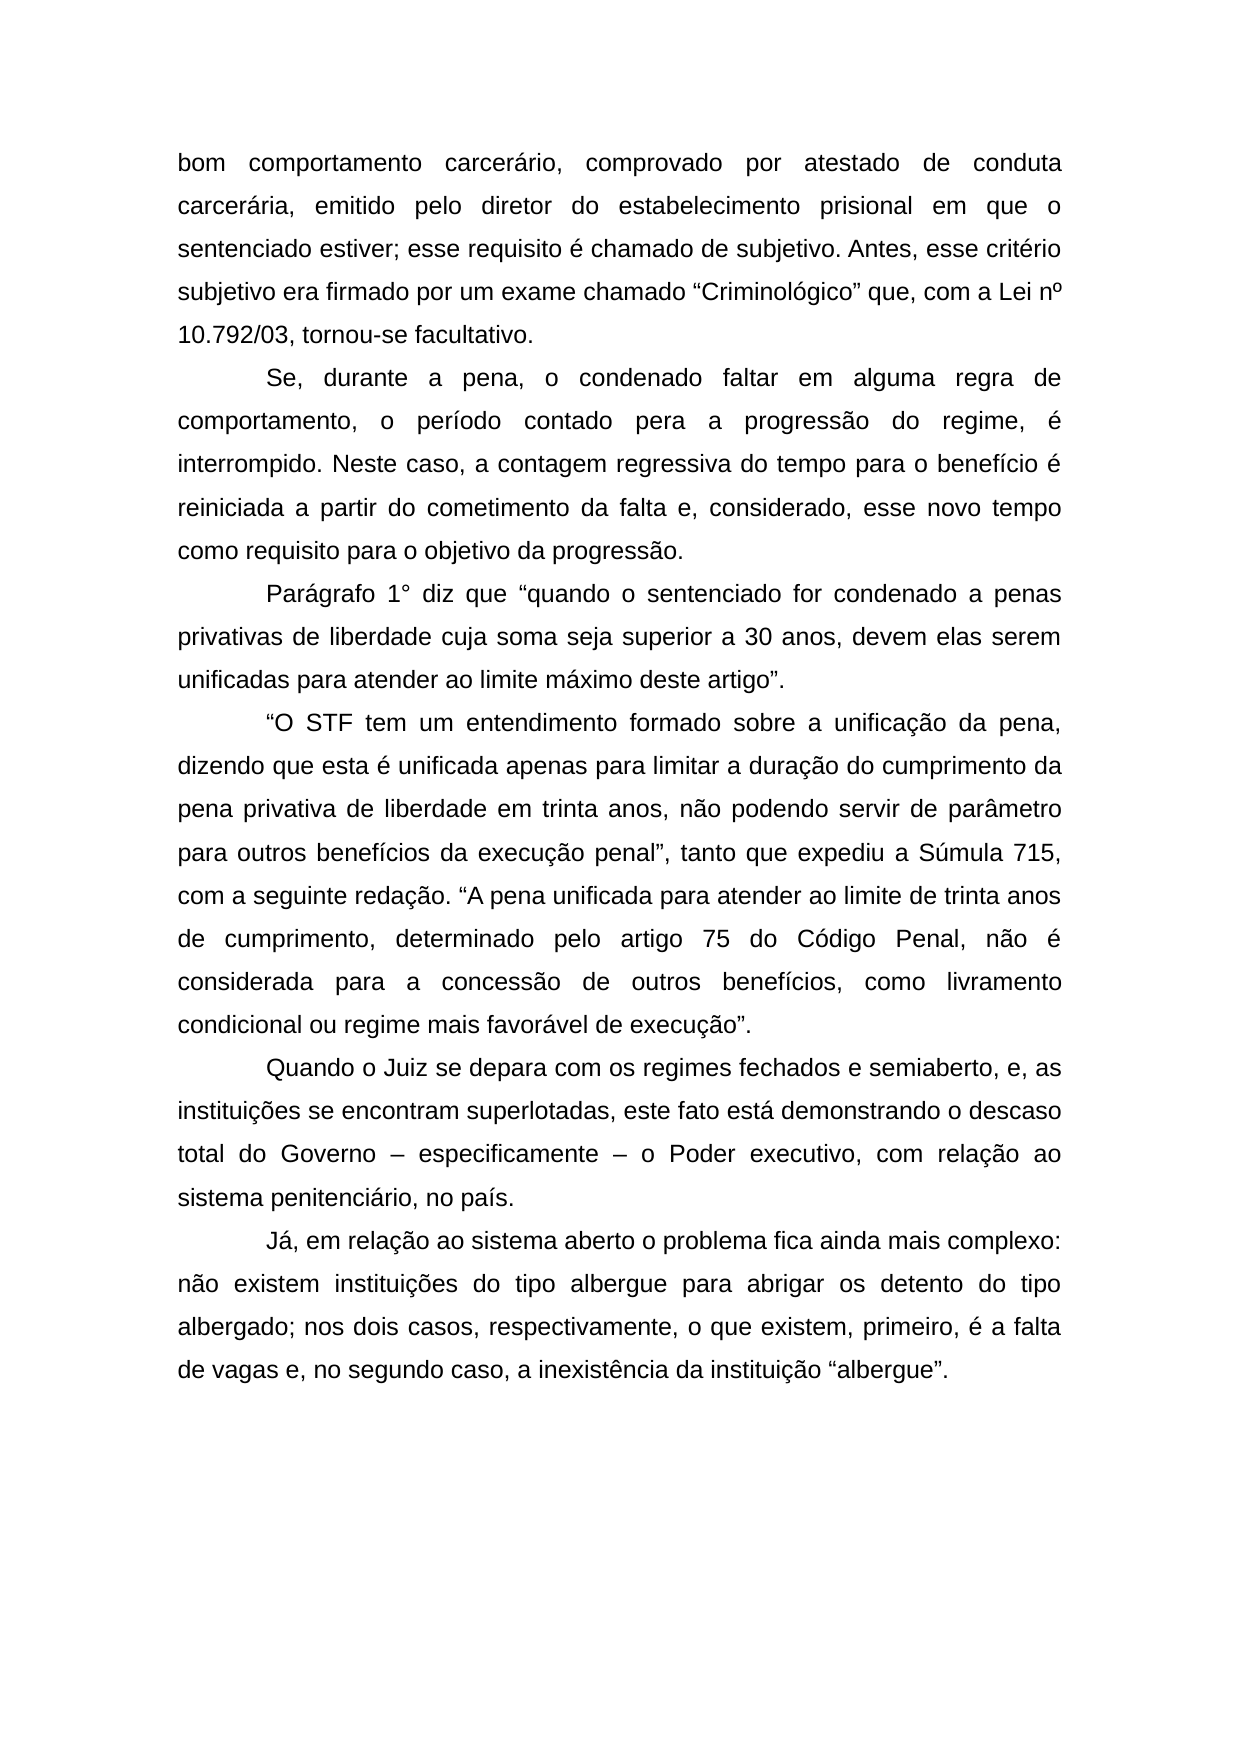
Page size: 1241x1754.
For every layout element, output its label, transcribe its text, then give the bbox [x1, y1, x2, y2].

text Se, durante a pena, o condenado faltar em alguma regra de comportamento, o período contado pera a progressão do regime, é interrompido. Neste caso, a contagem regressiva do tempo para o benefício é reiniciada a partir do cometimento da falta e, considerado, esse novo tempo como requisito para o objetivo da progressão. [177, 363, 1063, 564]
text Parágrafo 1° diz que “quando o sentenciado for condenado a penas privativas de liberdade cuja soma seja superior a 30 anos, devem elas serem unificadas para atender ao limite máximo deste artigo”. [177, 579, 1063, 694]
text “O STF tem um entendimento formado sobre a unificação da pena, dizendo que esta é unificada apenas para limitar a duração do cumprimento da pena privativa de liberdade em trinta anos, não podendo servir de parâmetro para outros benefícios da execução penal”, tanto que expediu a Súmula 715, com a seguinte redação. “A pena unificada para atender ao limite de trinta anos de cumprimento, determinado pelo artigo 75 do Código Penal, não é considerada para a concessão de outros benefícios, como livramento condicional ou regime mais favorável de execução”. [177, 708, 1063, 1039]
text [177, 148, 1063, 349]
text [177, 1226, 1063, 1384]
text Quando o Juiz se depara com os regimes fechados e semiaberto, e, as instituições se encontram superlotadas, este fato está demonstrando o descaso total do Governo – especificamente – o Poder executivo, com relação ao sistema penitenciário, no país. [177, 1053, 1063, 1211]
